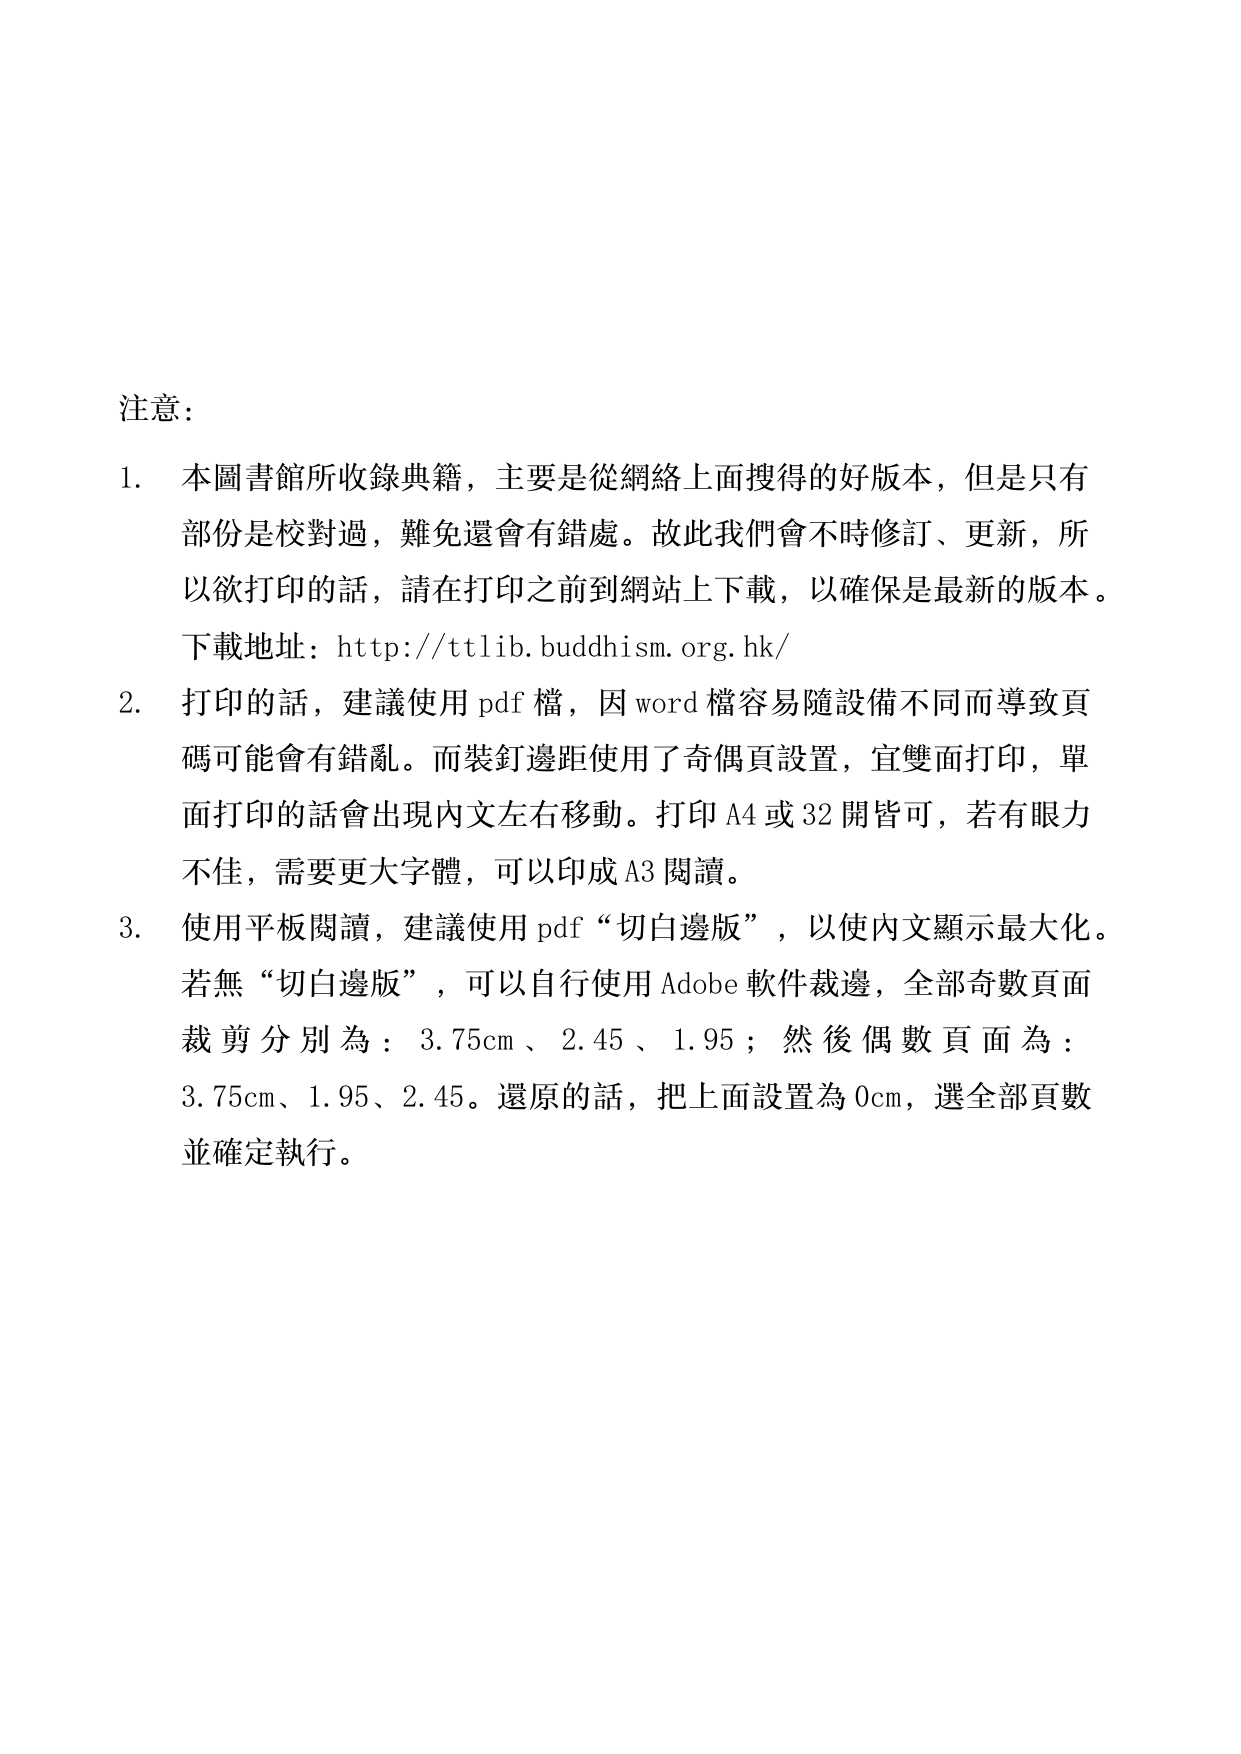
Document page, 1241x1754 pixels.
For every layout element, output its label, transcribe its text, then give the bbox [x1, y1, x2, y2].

list 使用平板閱讀，建議使用pdf“切白邊版”，以使內文顯示最大化。若無“切白邊版”，可以自行使用Adobe軟件裁邊，全部奇數頁面裁剪分別為：3.75cm、2.45、1.95；然後偶數頁面為：3.75cm、1.95、2.45。還原的話，把上面設置為0cm，選全部頁數並確定執行。 [118, 893, 1092, 1174]
list 打印的話，建議使用pdf檔，因word檔容易隨設備不同而導致頁碼可能會有錯亂。而裝釘邊距使用了奇偶頁設置，宜雙面打印，單面打印的話會出現內文左右移動。打印A4或32開皆可，若有眼力不佳，需要更大字體，可以印成A3閱讀。 [118, 668, 1092, 893]
list 本圖書館所收錄典籍，主要是從網絡上面搜得的好版本，但是只有部份是校對過，難免還會有錯處。故此我們會不時修訂、更新，所以欲打印的話，請在打印之前到網站上下載，以確保是最新的版本。下載地址：http://ttlib.buddhism.org.hk/ [118, 443, 1092, 668]
text 注意： [118, 374, 1092, 431]
